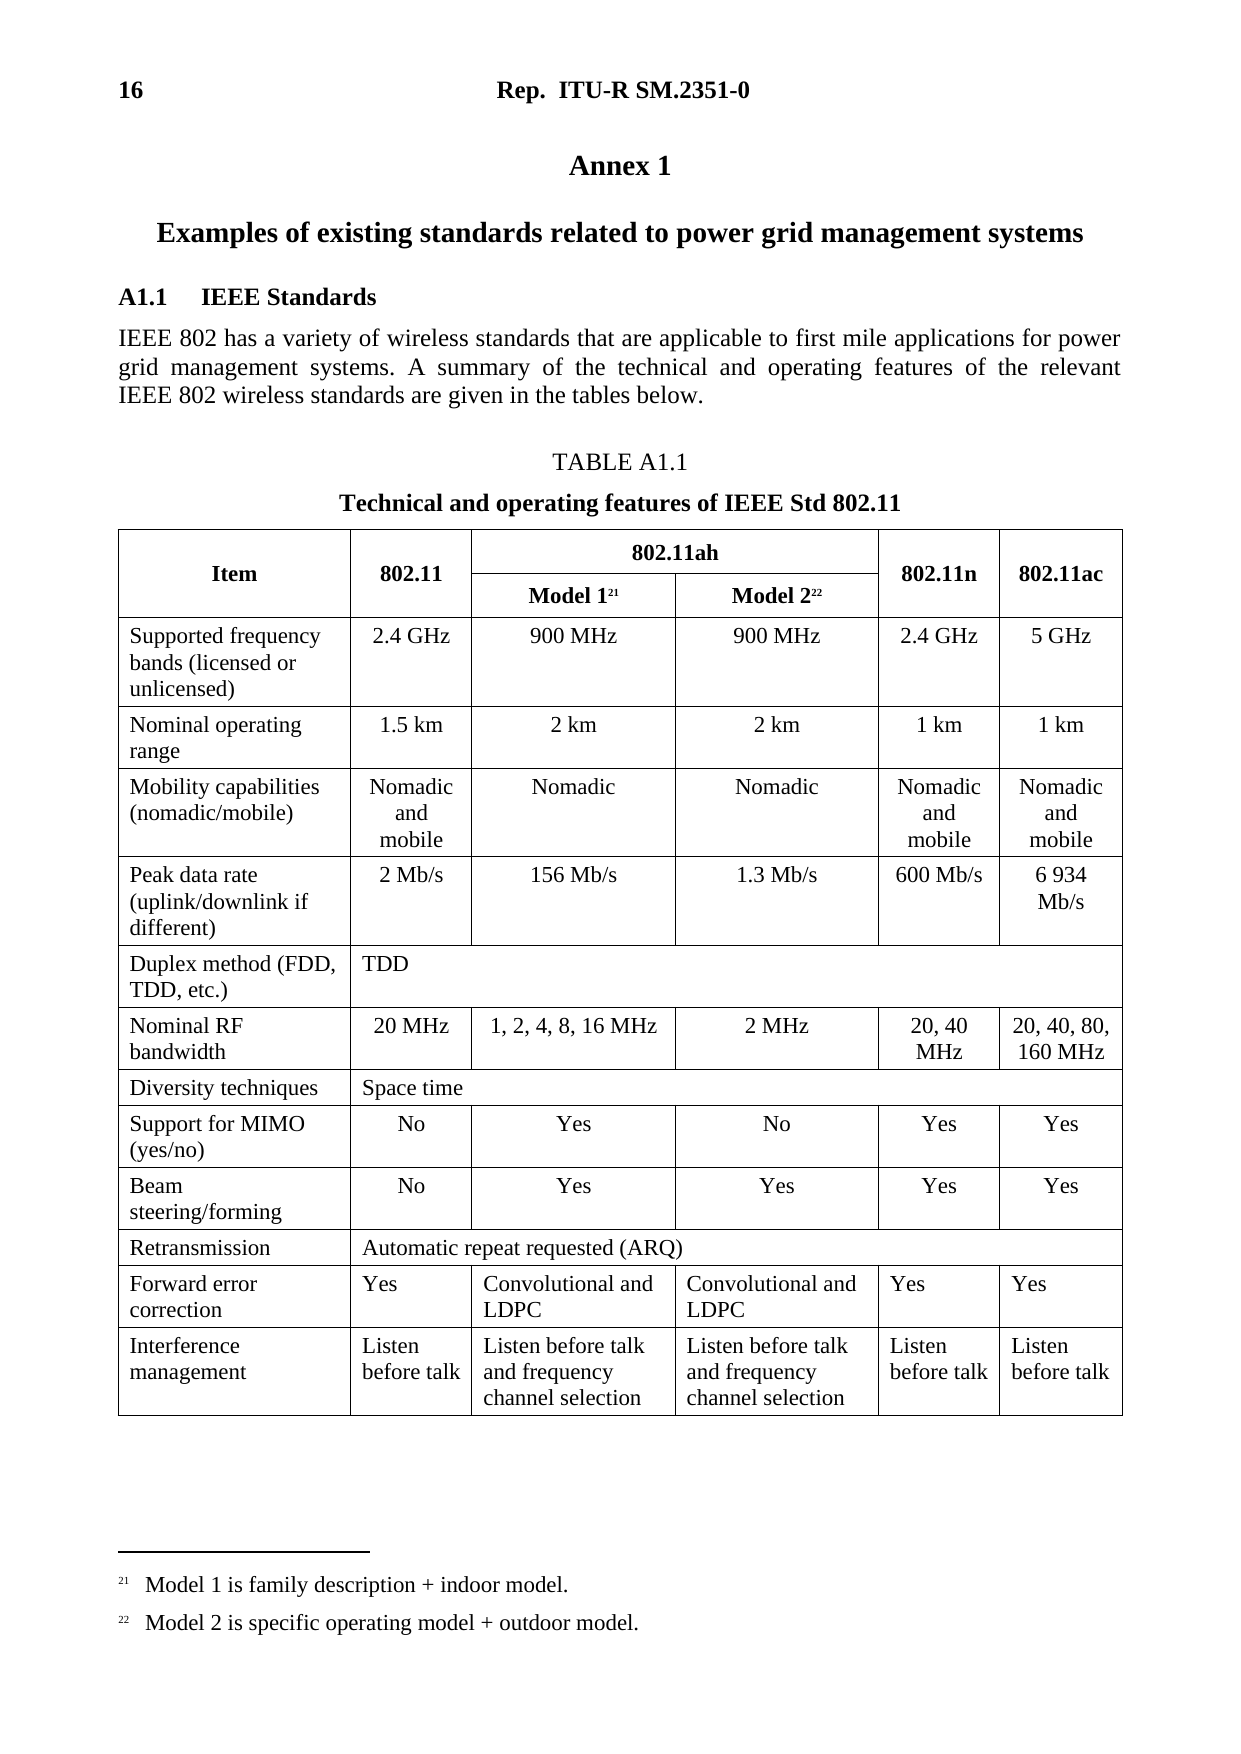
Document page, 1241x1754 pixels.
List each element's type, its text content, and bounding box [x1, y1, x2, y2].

table_cell Diversity techniques [119, 1070, 350, 1104]
table_cell Retransmission [119, 1230, 350, 1264]
table_cell Nominal RF bandwidth [119, 1008, 350, 1069]
table_cell Yes [879, 1106, 999, 1167]
table_cell 900 MHz [676, 618, 878, 706]
table_cell No [676, 1106, 878, 1167]
table_cell Yes [879, 1168, 999, 1229]
table_cell 2 km [676, 707, 878, 768]
title Technical and operating features of IEEE Std 802.11 [118, 488, 1122, 517]
table_cell Listen before talk [351, 1328, 471, 1415]
table_header 802.11 [351, 530, 471, 617]
table_cell 1, 2, 4, 8, 16 MHz [472, 1008, 675, 1069]
table_cell 20, 40 MHz [879, 1008, 999, 1069]
table_cell Yes [1000, 1168, 1122, 1229]
table_cell 2 Mb/s [351, 857, 471, 945]
table_cell Listen before talk and frequency channel selection [676, 1328, 878, 1415]
table_cell 1 km [879, 707, 999, 768]
table_cell Listen before talk and frequency channel selection [472, 1328, 675, 1415]
text IEEE 802 has a variety of wireless standards that are applicable to first mile applications for power grid management systems. A summary of the technical and operating features of the relevant IEEE 802 wireless standards are given in the tables below. [118, 323, 1122, 409]
table_cell 2.4 GHz [879, 618, 999, 706]
table_cell No [351, 1106, 471, 1167]
table_header 802.11ac [1000, 530, 1122, 617]
table_cell 2 MHz [676, 1008, 878, 1069]
table_cell 1.3 Mb/s [676, 857, 878, 945]
table_cell TDD [351, 946, 1122, 1007]
table_cell 5 GHz [1000, 618, 1122, 706]
table_cell Support for MIMO (yes/no) [119, 1106, 350, 1167]
title Annex 1 Examples of existing standards related to power grid management systems [118, 148, 1122, 248]
table_cell 1 km [1000, 707, 1122, 768]
table_cell Space time [351, 1070, 1122, 1104]
table_cell Duplex method (FDD, TDD, etc.) [119, 946, 350, 1007]
table_cell Model 1 [472, 574, 675, 617]
table_cell No [351, 1168, 471, 1229]
table_cell Nominal operating range [119, 707, 350, 768]
table_cell Nomadic and mobile [1000, 769, 1122, 856]
table_cell 20, 40, 80, 160 MHz [1000, 1008, 1122, 1069]
table_cell 156 Mb/s [472, 857, 675, 945]
table_cell Yes [351, 1266, 471, 1327]
table_cell Nomadic and mobile [879, 769, 999, 856]
table_cell Convolutional and LDPC [472, 1266, 675, 1327]
table_cell Beam steering/forming [119, 1168, 350, 1229]
table_cell Nomadic [676, 769, 878, 856]
table_cell 2 km [472, 707, 675, 768]
table_cell Automatic repeat requested (ARQ) [351, 1230, 1122, 1264]
table_cell 600 Mb/s [879, 857, 999, 945]
table_cell 900 MHz [472, 618, 675, 706]
table_cell Nomadic and mobile [351, 769, 471, 856]
table_cell Yes [879, 1266, 999, 1327]
table_cell Listen before talk [879, 1328, 999, 1415]
table_cell Yes [1000, 1106, 1122, 1167]
table_cell Peak data rate (uplink/downlink if different) [119, 857, 350, 945]
table_cell Forward error correction [119, 1266, 350, 1327]
table_cell Nomadic [472, 769, 675, 856]
table_cell 2.4 GHz [351, 618, 471, 706]
table_cell Yes [676, 1168, 878, 1229]
table_cell 1.5 km [351, 707, 471, 768]
table_cell Model 2 [676, 574, 878, 617]
table_cell Yes [472, 1106, 675, 1167]
table_header 802.11ah [472, 530, 878, 573]
table_header 802.11n [879, 530, 999, 617]
table_cell Mobility capabilities (nomadic/mobile) [119, 769, 350, 856]
table_cell Convolutional and LDPC [676, 1266, 878, 1327]
table_cell Listen before talk [1000, 1328, 1122, 1415]
table_cell Supported frequency bands (licensed or unlicensed) [119, 618, 350, 706]
table_cell Interference management [119, 1328, 350, 1415]
table_cell 20 MHz [351, 1008, 471, 1069]
table_cell Yes [472, 1168, 675, 1229]
subtitle A1.1 IEEE Standards [118, 282, 1122, 310]
table_header Item [119, 530, 350, 617]
table_cell 6 934 Mb/s [1000, 857, 1122, 945]
text TABLE A1.1 [118, 447, 1122, 475]
table_cell Yes [1000, 1266, 1122, 1327]
